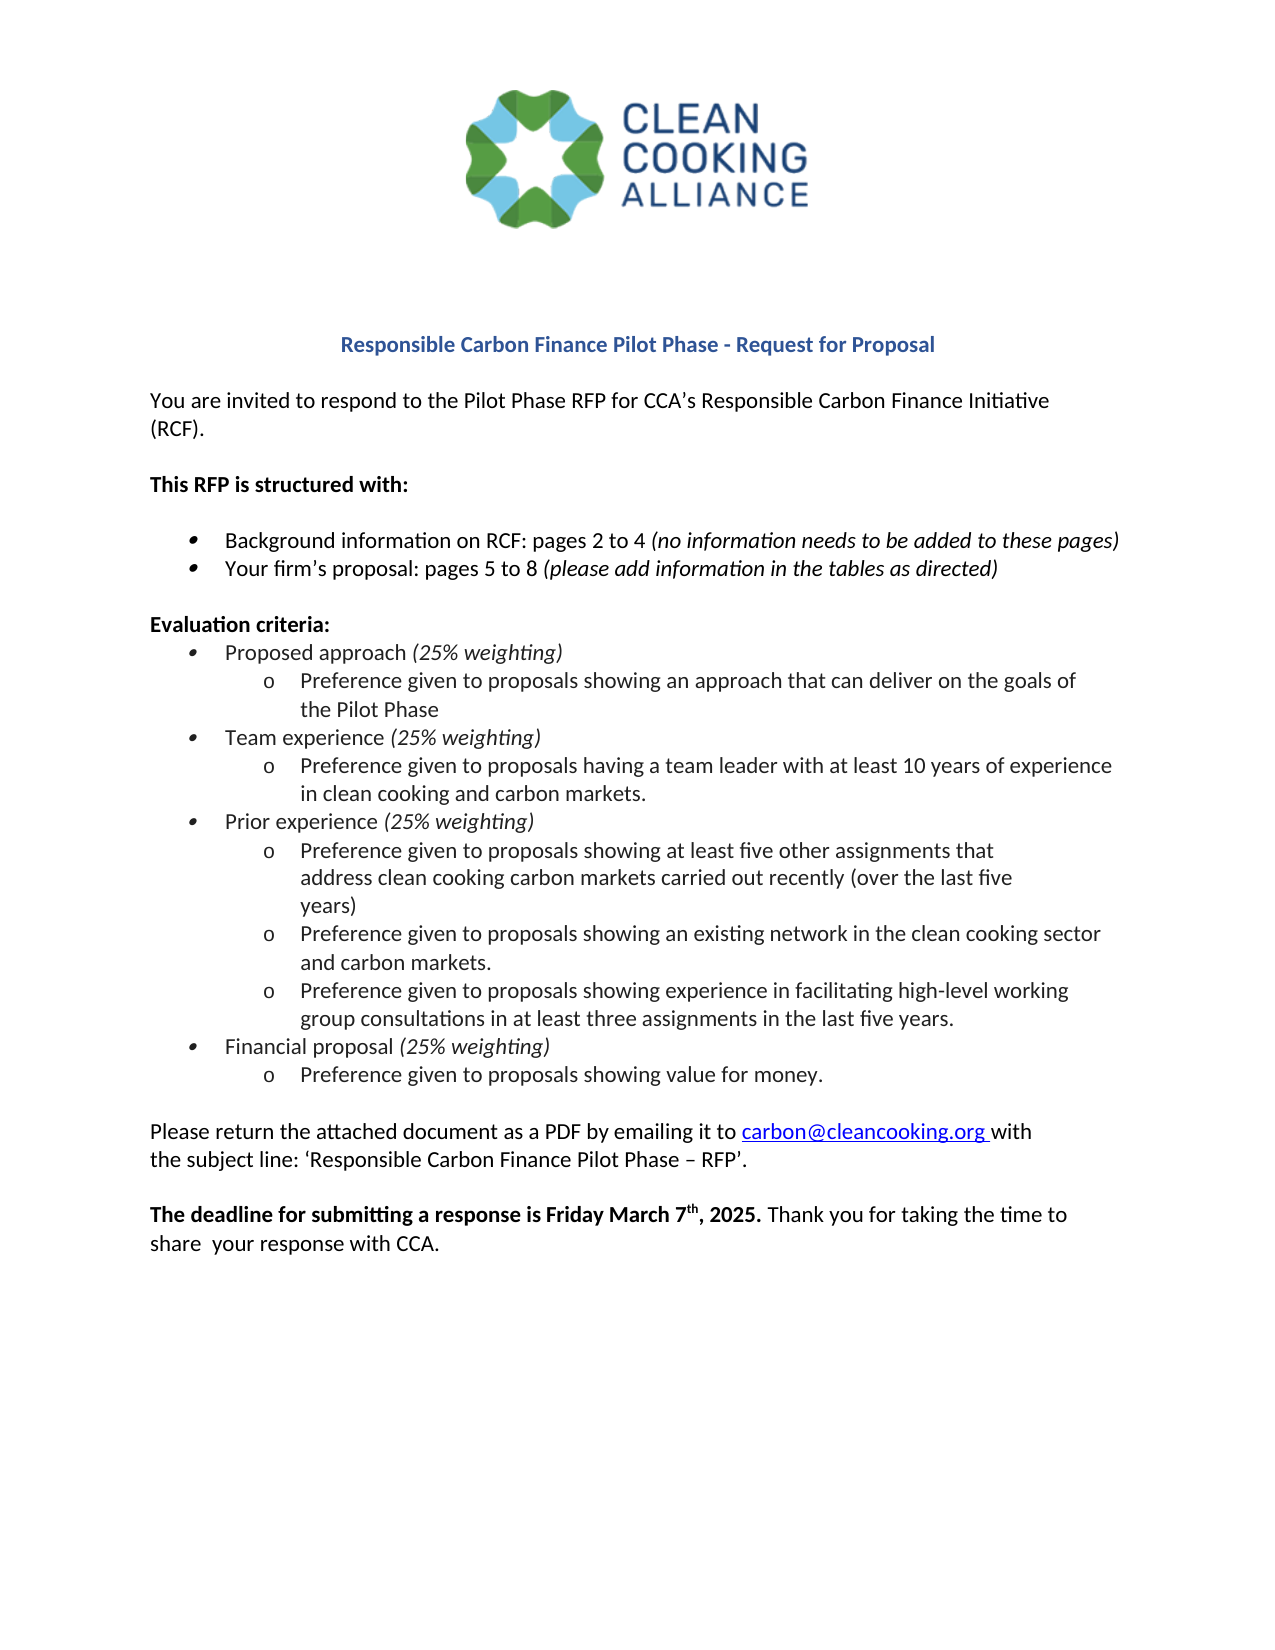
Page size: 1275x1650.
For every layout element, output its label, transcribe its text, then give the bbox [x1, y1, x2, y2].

list Preference given to proposals showing at least five other assignments that address clean cooking carbon markets carried out recently (over the last five years) [263, 836, 1071, 919]
list Financial proposal (25% weighting) [187, 1032, 1137, 1061]
text The deadline for submitting a response is Friday March 7th, 2025. Thank you for taking the time to share your response with CCA. [150, 1201, 1110, 1257]
text Please return the attached document as a PDF by emailing it to carbon@cleancooking.org with [150, 1117, 1137, 1145]
list Team experience (25% weighting) [187, 723, 1137, 751]
list Preference given to proposals showing value for money. [263, 1061, 1137, 1089]
subtitle Evaluation criteria: [150, 610, 1137, 638]
text the subject line: ‘Responsible Carbon Finance Pilot Phase – RFP’. [150, 1145, 1137, 1173]
list Proposed approach (25% weighting) [187, 639, 1137, 666]
list Your firm’s proposal: pages 5 to 8 (please add information in the tables as directed) [187, 554, 1137, 582]
text You are invited to respond to the Pilot Phase RFP for CCA’s Responsible Carbon Finance Initiative [150, 387, 1137, 414]
picture [465, 90, 808, 229]
list Preference given to proposals having a team leader with at least 10 years of experience in clean cooking and carbon markets. [263, 751, 1114, 807]
text (RCF). [150, 414, 1137, 442]
text Responsible Carbon Finance Pilot Phase - Request for Proposal [316, 330, 960, 358]
list Prior experience (25% weighting) [187, 807, 1137, 835]
list Preference given to proposals showing an approach that can deliver on the goals of the Pilot Phase [263, 666, 1111, 723]
list Preference given to proposals showing experience in facilitating high-level working group consultations in at least three assignments in the last five years. [263, 976, 1070, 1032]
subtitle This RFP is structured with: [150, 471, 1137, 498]
list Background information on RCF: pages 2 to 4 (no information needs to be added to these pages) [187, 526, 1137, 554]
list Preference given to proposals showing an existing network in the clean cooking sector and carbon markets. [263, 919, 1103, 976]
